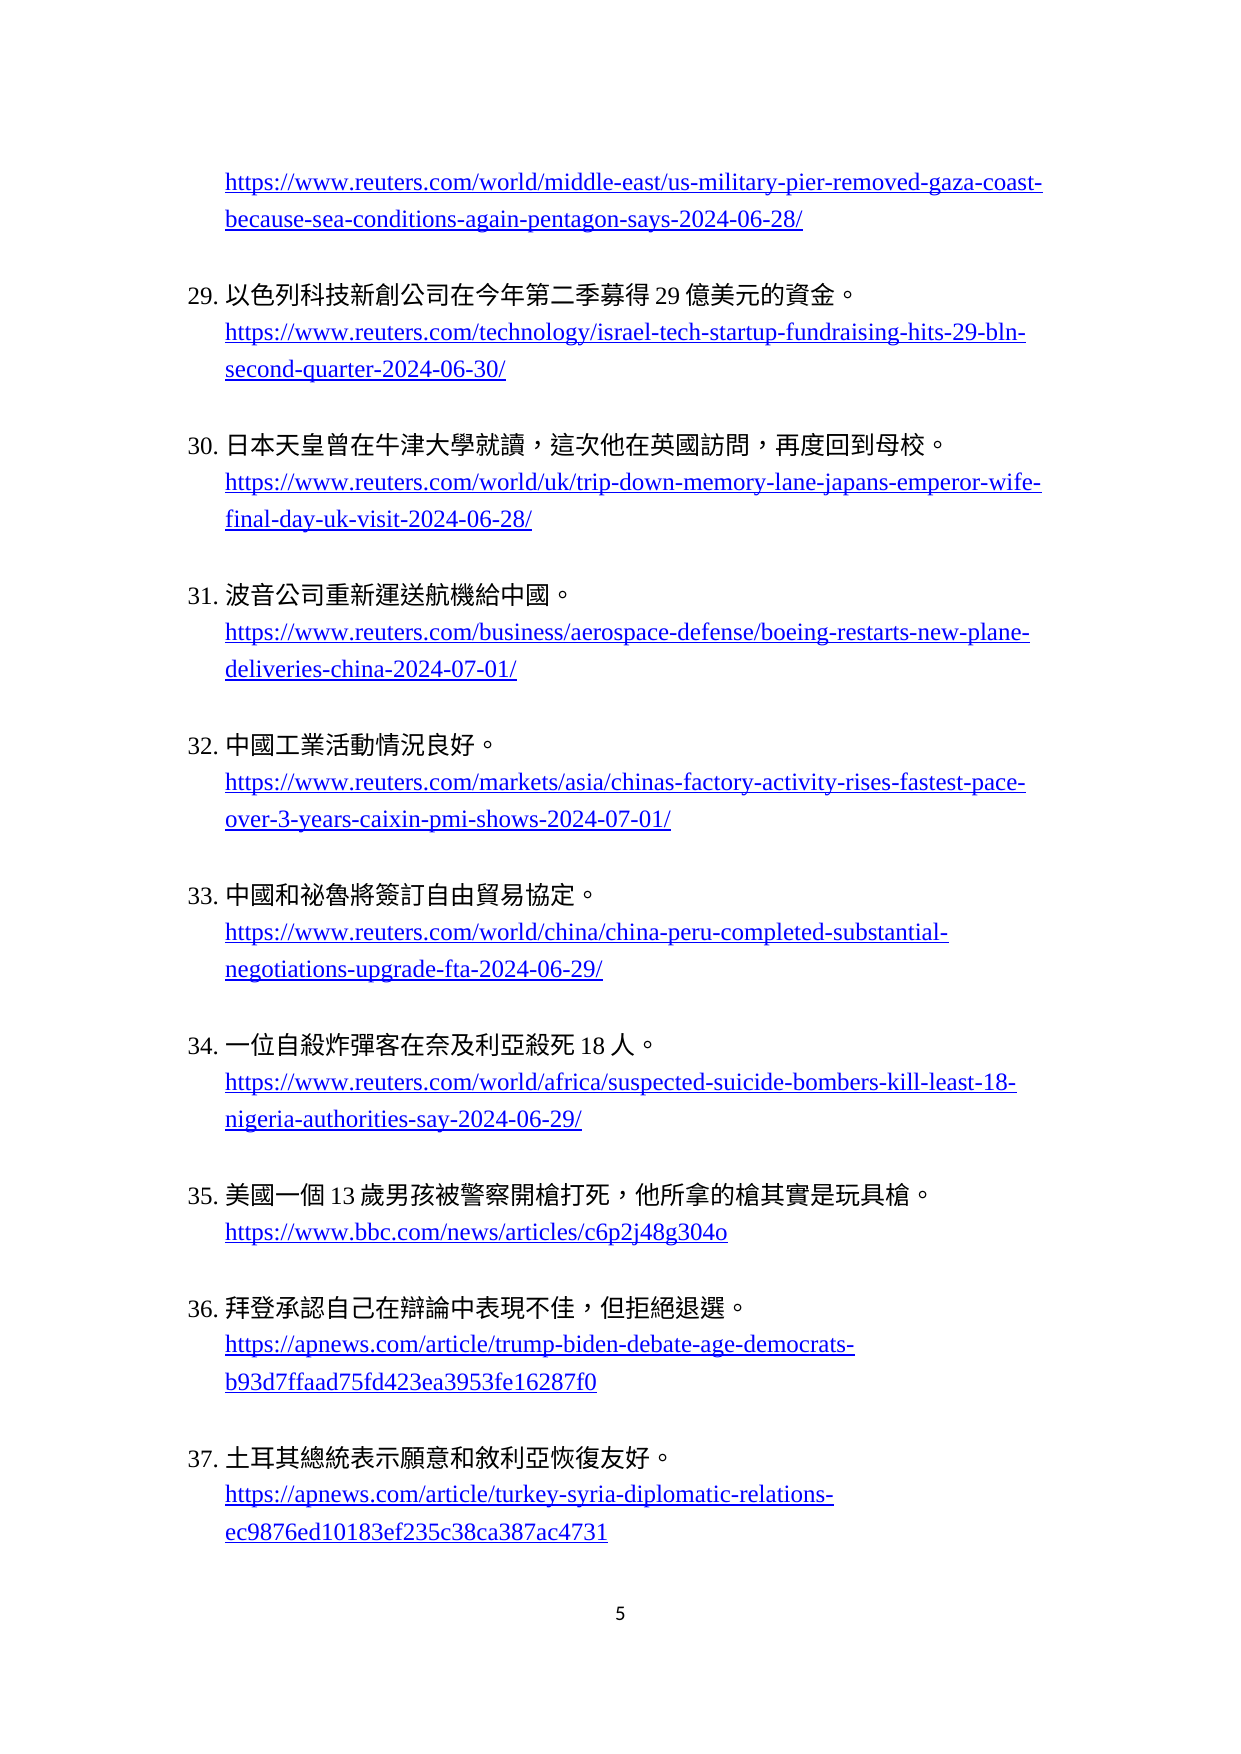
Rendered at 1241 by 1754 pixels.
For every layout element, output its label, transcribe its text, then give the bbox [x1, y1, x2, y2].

list https://apnews.com/article/trump-biden-debate-age-democrats-b93d7ffaad75fd423ea3953fe16287f0 [225, 1325, 1053, 1400]
list 土耳其總統表示願意和敘利亞恢復友好。 [187, 1437, 1053, 1475]
list 拜登承認自己在辯論中表現不佳，但拒絕退選。 [187, 1287, 1053, 1325]
list 日本天皇曾在牛津大學就讀，這次他在英國訪問，再度回到母校。 [187, 425, 1053, 462]
list https://www.reuters.com/world/africa/suspected-suicide-bombers-kill-least-18-nigeria-authorities-say-2024-06-29/ [225, 1062, 1053, 1137]
list https://www.reuters.com/business/aerospace-defense/boeing-restarts-new-plane-deliveries-china-2024-07-01/ [225, 612, 1053, 687]
list https://apnews.com/article/turkey-syria-diplomatic-relations-ec9876ed10183ef235c38ca387ac4731 [225, 1475, 1053, 1550]
list https://www.reuters.com/world/uk/trip-down-memory-lane-japans-emperor-wife-final-day-uk-visit-2024-06-28/ [225, 462, 1053, 537]
list 中國工業活動情況良好。 [187, 725, 1053, 762]
list 一位自殺炸彈客在奈及利亞殺死18人。 [187, 1025, 1053, 1062]
list 以色列科技新創公司在今年第二季募得29億美元的資金。 [187, 275, 1053, 312]
list 美國一個13歲男孩被警察開槍打死，他所拿的槍其實是玩具槍。 [187, 1175, 1053, 1212]
list 波音公司重新運送航機給中國。 [187, 575, 1053, 612]
list https://www.reuters.com/world/middle-east/us-military-pier-removed-gaza-coast-because-sea-conditions-again-pentagon-says-2024-06-28/ [225, 162, 1053, 237]
list https://www.reuters.com/technology/israel-tech-startup-fundraising-hits-29-bln-second-quarter-2024-06-30/ [225, 312, 1053, 387]
list https://www.bbc.com/news/articles/c6p2j48g304o [225, 1212, 1053, 1250]
list 中國和祕魯將簽訂自由貿易協定。 [187, 875, 1053, 912]
list https://www.reuters.com/world/china/china-peru-completed-substantial-negotiations-upgrade-fta-2024-06-29/ [225, 912, 1053, 987]
list https://www.reuters.com/markets/asia/chinas-factory-activity-rises-fastest-pace-over-3-years-caixin-pmi-shows-2024-07-01/ [225, 762, 1053, 837]
